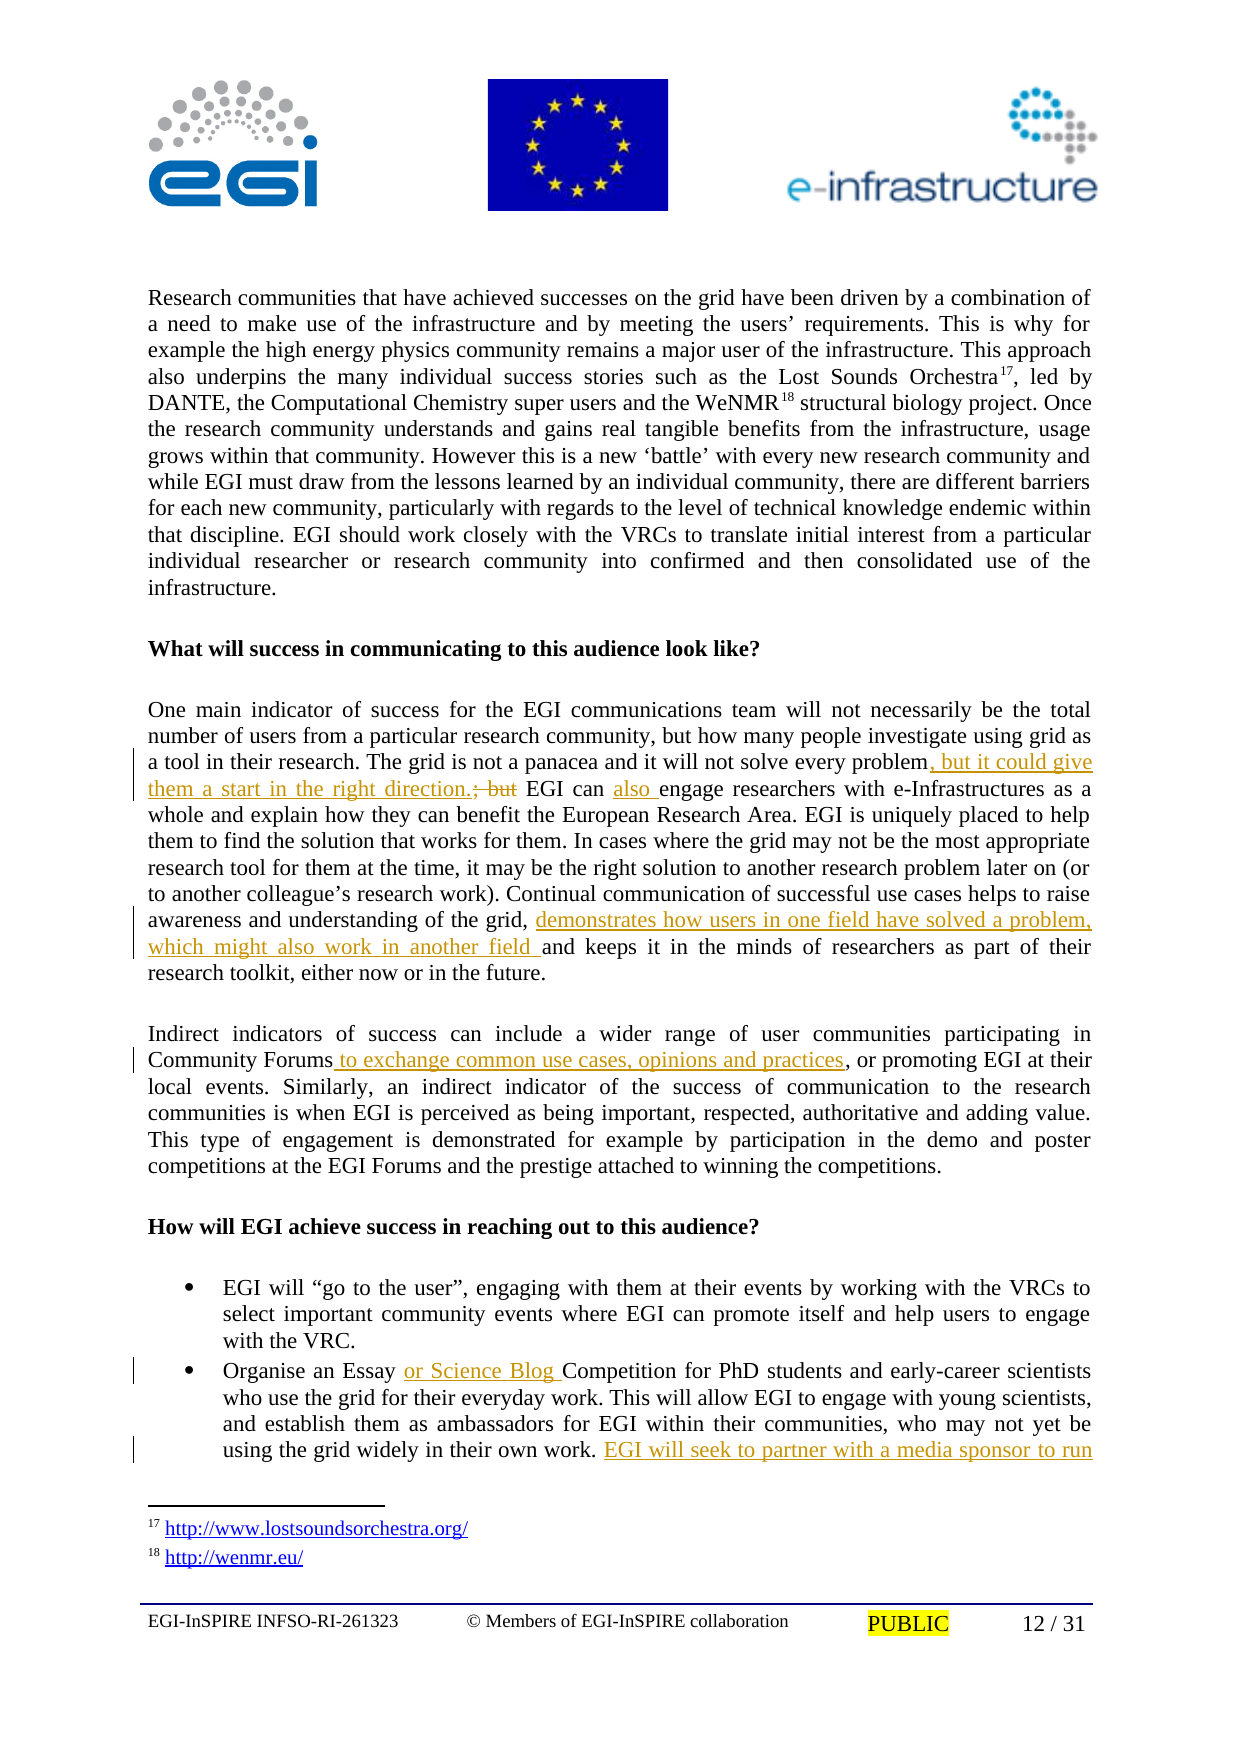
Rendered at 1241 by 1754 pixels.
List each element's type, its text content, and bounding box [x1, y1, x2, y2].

text How will EGI achieve success in reaching out to this audience? [148, 1213, 1092, 1239]
text What will success in communicating to this audience look like? [148, 634, 1092, 661]
text One main indicator of success for the EGI communications team will not necessarily be the total number of users from a particular research community, but how many people investigate using grid as a tool in their research. The grid is not a panacea and it will not solve every problem EGI can engage researchers with e-Infrastructures as a whole and explain how they can benefit the European Research Area. EGI is uniquely placed to help them to find the solution that works for them. In cases where the grid may not be the most appropriate research tool for them at the time, it may be the right solution to another research problem later on (or to another colleague’s research work). Continual communication of successful use cases helps to raise awareness and understanding of the grid, and keeps it in the minds of researchers as part of their research toolkit, either now or in the future. [148, 696, 1092, 986]
text Research communities that have achieved successes on the grid have been driven by a combination of a need to make use of the infrastructure and by meeting the users’ requirements. This is why for example the high energy physics community remains a major user of the infrastructure. This approach also underpins the many individual success stories such as the Lost Sounds Orchestra, led by DANTE, the Computational Chemistry super users and the WeNMR structural biology project. Once the research community understands and gains real tangible benefits from the infrastructure, usage grows within that community. However this is a new ‘battle’ with every new research community and while EGI must draw from the lessons learned by an individual community, there are different barriers for each new community, particularly with regards to the level of technical knowledge endemic within that discipline. EGI should work closely with the VRCs to translate initial interest from a particular individual researcher or research community into confirmed and then consolidated use of the infrastructure. [148, 284, 1092, 600]
picture [147, 79, 319, 208]
list EGI will “go to the user”, engaging with them at their events by working with the VRCs to select important community events where EGI can promote itself and help users to engage with the VRC. [185, 1274, 1092, 1353]
picture [781, 79, 1106, 211]
text Indirect indicators of success can include a wider range of user communities participating in Community Forums, or promoting EGI at their local events. Similarly, an indirect indicator of the success of communication to the research communities is when EGI is perceived as being important, respected, authoritative and adding value. This type of engagement is demonstrated for example by participation in the demo and poster competitions at the EGI Forums and the prestige attached to winning the competitions. [148, 1020, 1092, 1178]
picture [487, 79, 669, 211]
